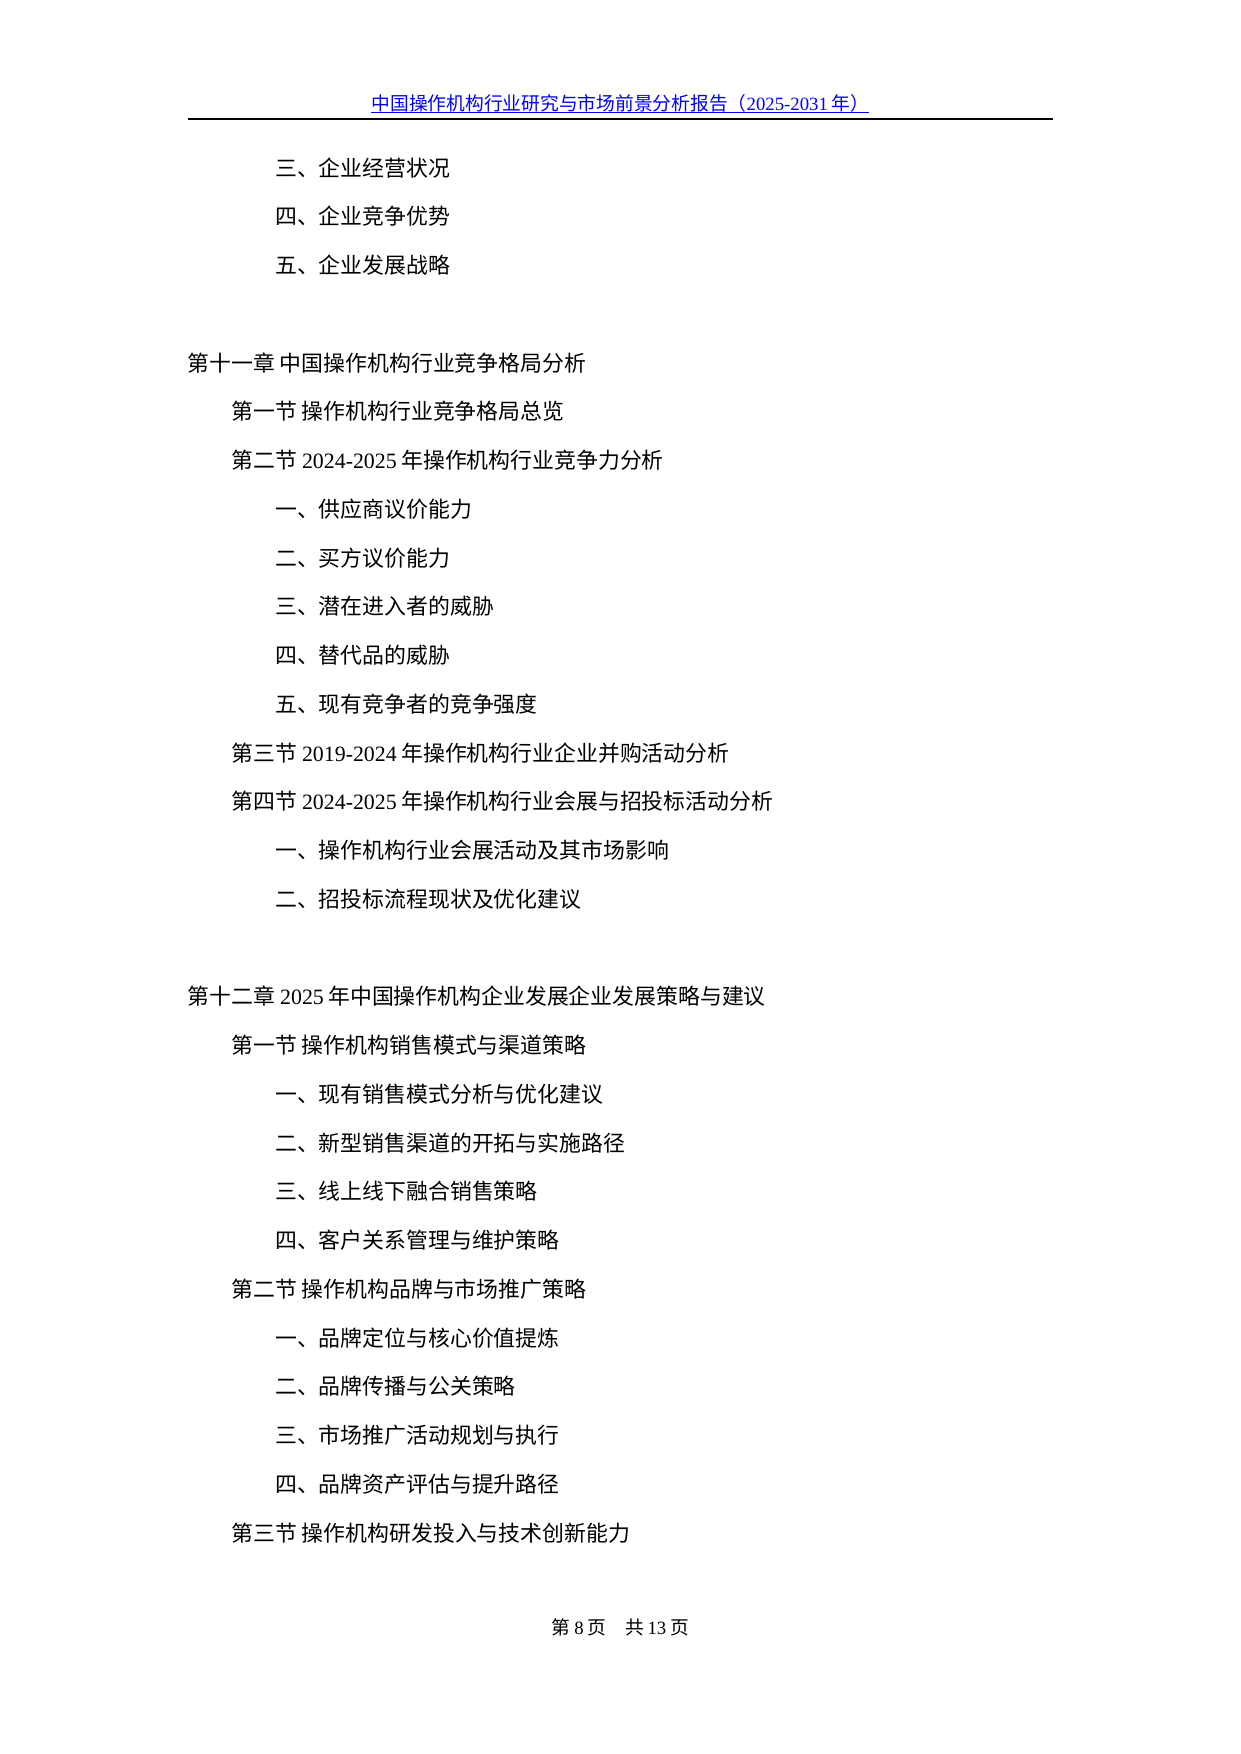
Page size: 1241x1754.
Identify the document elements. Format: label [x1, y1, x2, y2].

text [187, 150, 1053, 1548]
